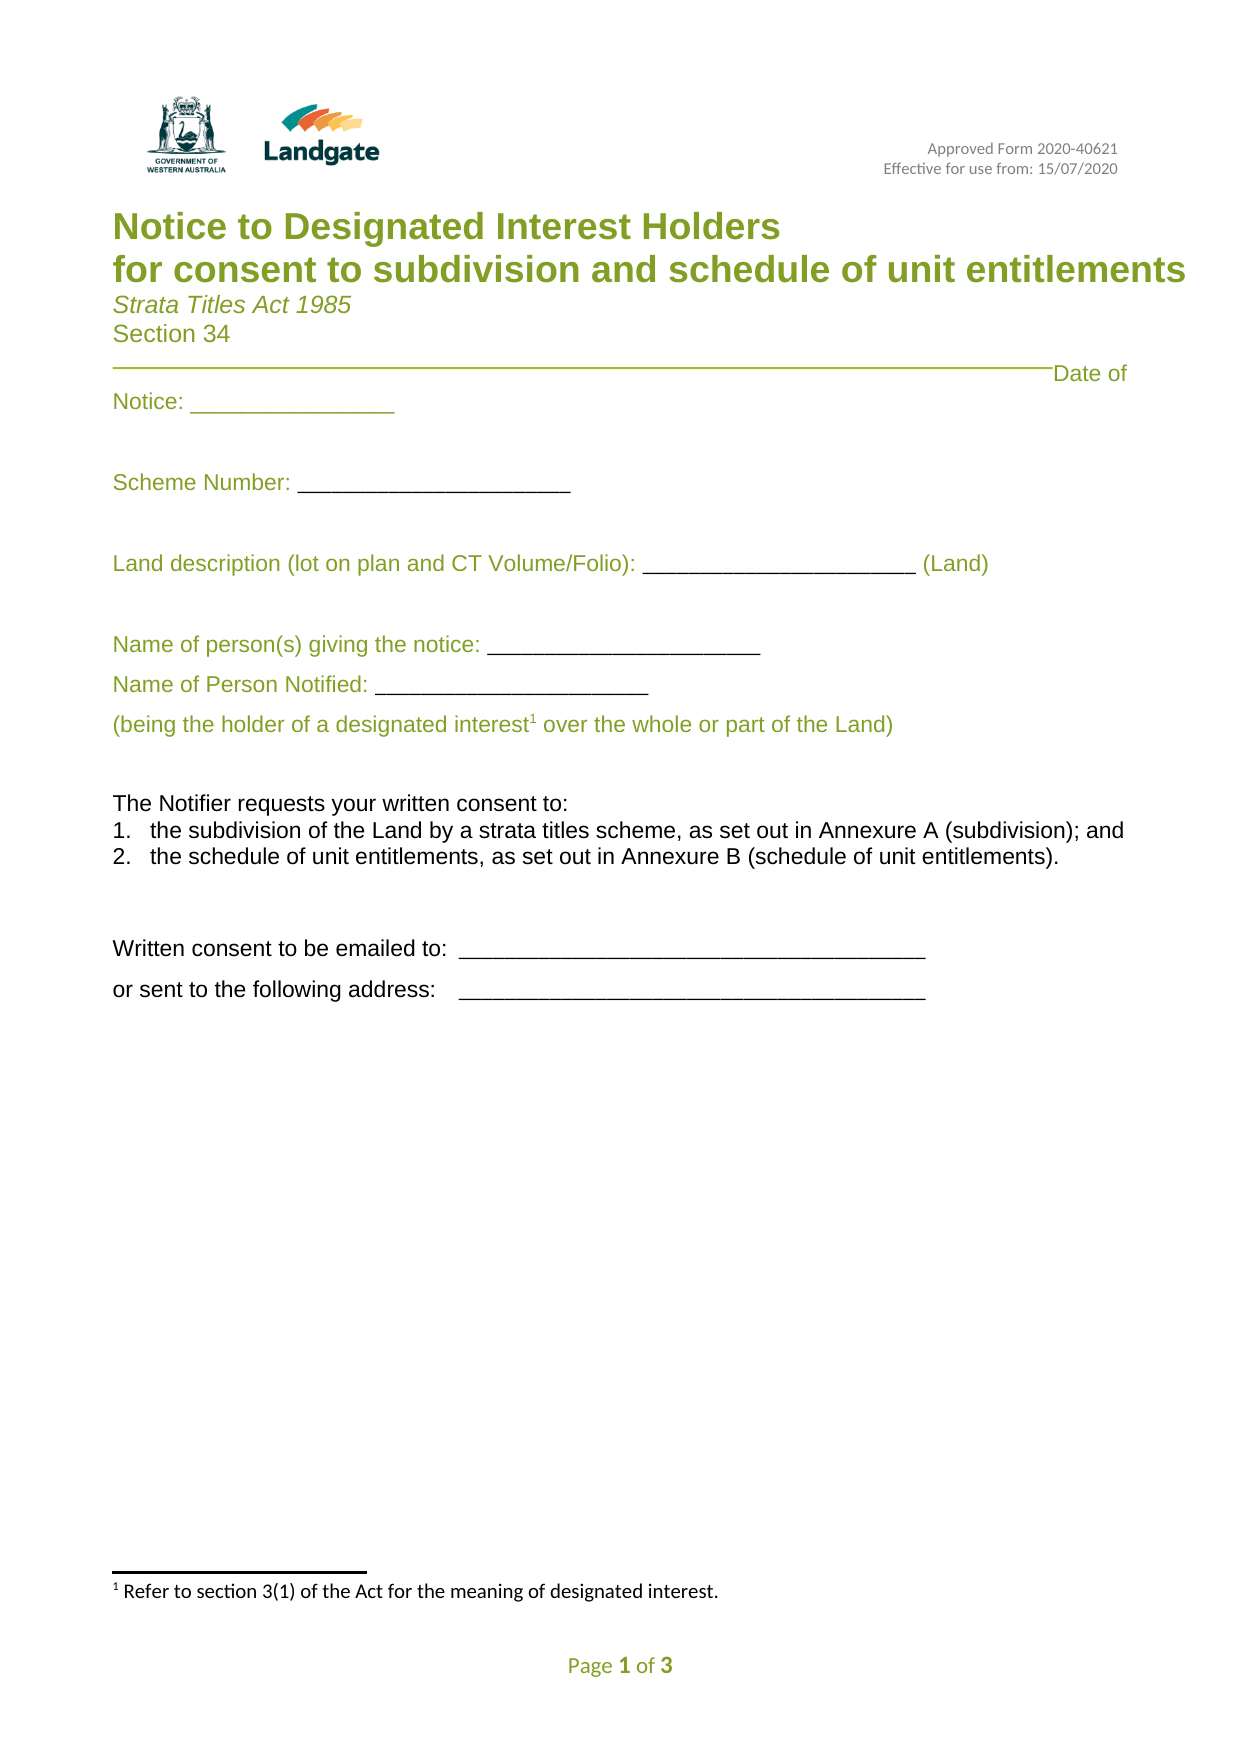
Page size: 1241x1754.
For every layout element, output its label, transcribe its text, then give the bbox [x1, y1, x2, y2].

text Written consent to be emailed to: [112, 934, 1128, 962]
text Date of Notice: ________________ [112, 360, 1128, 415]
text for consent to subdivision and schedule of unit entitlements [112, 247, 1205, 290]
list the subdivision of the Land by a strata titles scheme, as set out in Annexure A (subdivision); and [112, 817, 1128, 843]
text (being the holder of a designated interest over the whole or part of the Land) [112, 711, 1128, 737]
text Notice to Designated Interest Holders [112, 204, 1128, 247]
text Scheme Number: [112, 468, 1128, 496]
text Land description (lot on plan and CT Volume/Folio): (Land) [112, 549, 1128, 577]
list the schedule of unit entitlements, as set out in Annexure B (schedule of unit entitlements). [112, 843, 1128, 869]
text or sent to the following address: [112, 975, 1128, 1003]
text Name of person(s) giving the notice: [112, 630, 1128, 658]
text Name of Person Notified: [112, 670, 1128, 698]
text Strata Titles Act 1985 [112, 290, 1128, 319]
text The Notifier requests your written consent to: [112, 790, 1128, 817]
picture [136, 94, 386, 179]
